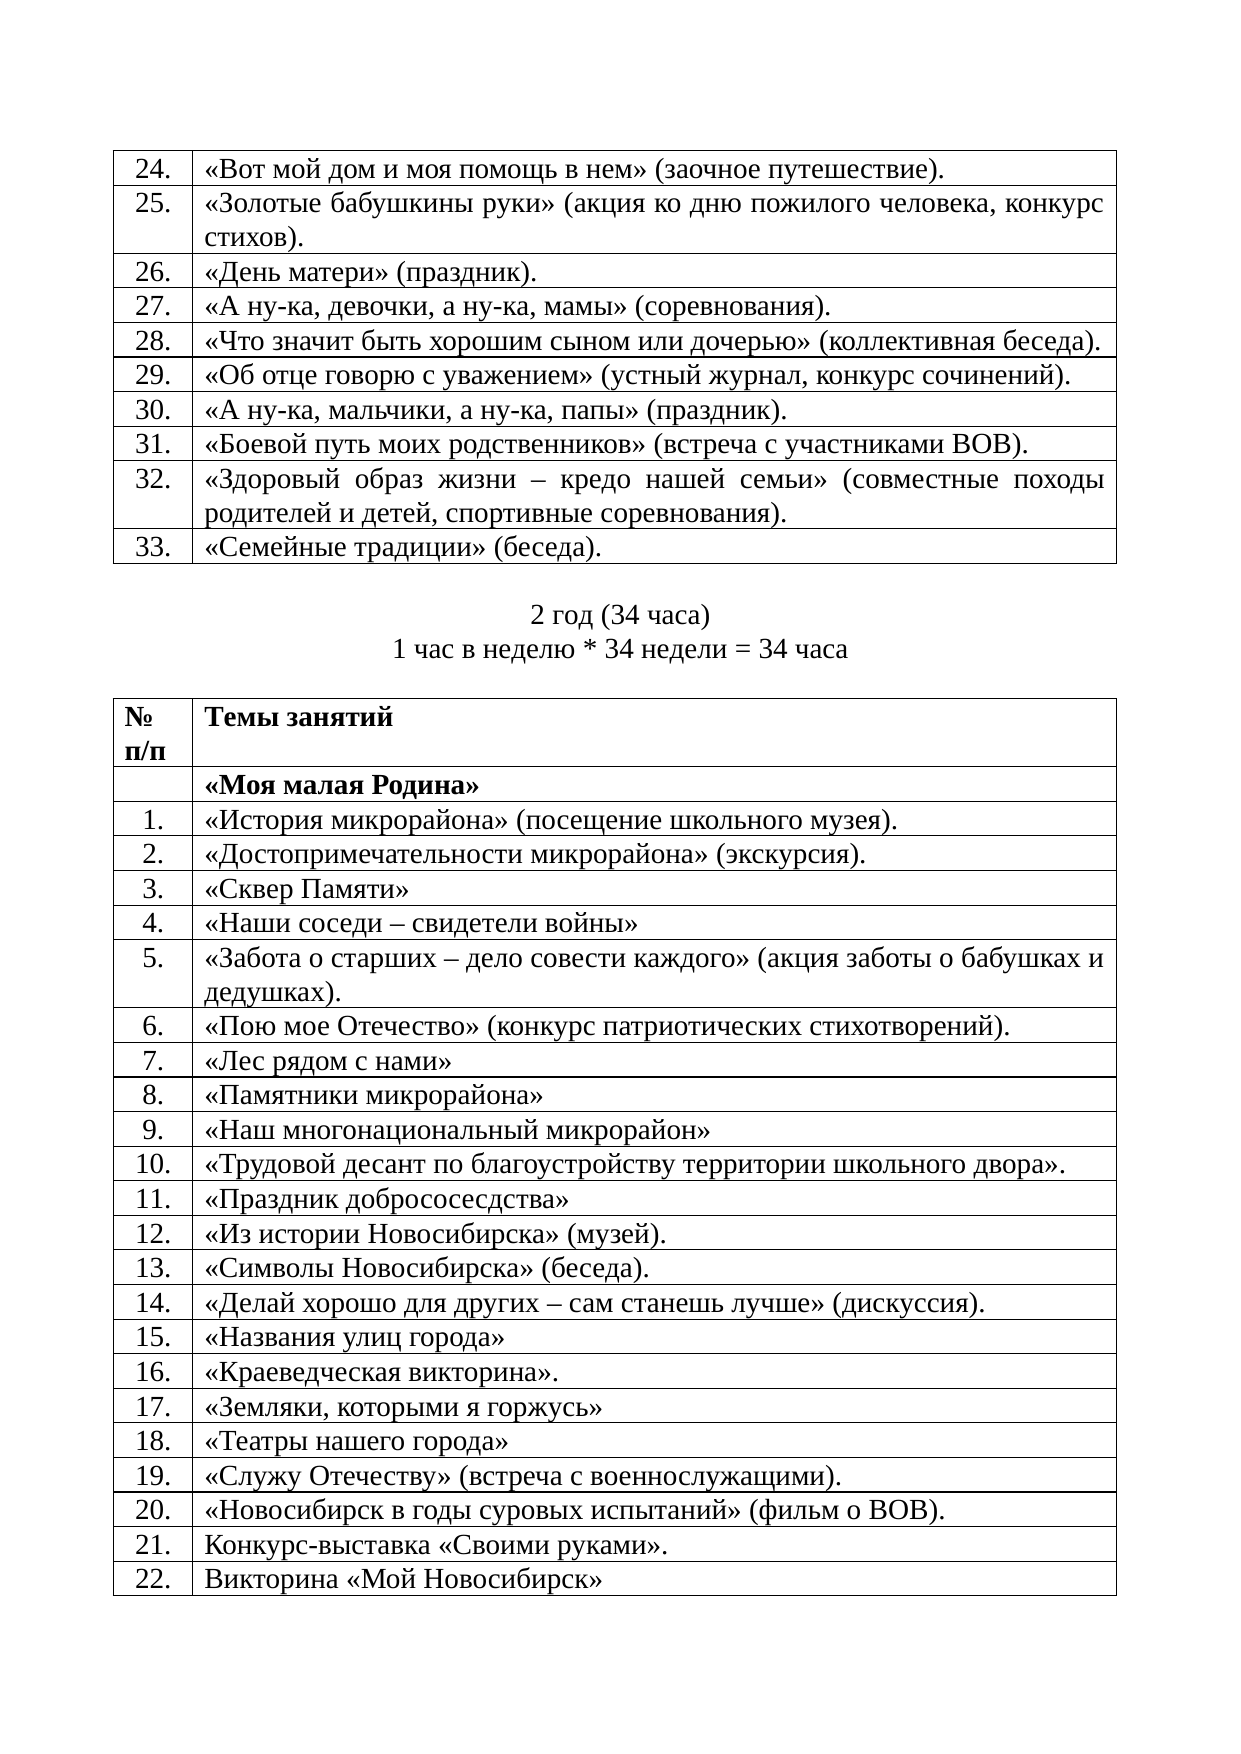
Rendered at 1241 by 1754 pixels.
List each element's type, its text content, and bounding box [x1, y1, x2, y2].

table_cell 17. [114, 1389, 192, 1422]
table_cell «Из истории Новосибирска» (музей). [193, 1216, 1116, 1249]
table_cell «Забота о старших – дело совести каждого» (акция заботы о бабушках и дедушках). [193, 940, 1116, 1007]
table_cell [114, 767, 192, 801]
table_cell 25. [114, 186, 192, 253]
table_cell 5. [114, 940, 192, 1007]
table_cell «Праздник добрососесдства» [193, 1181, 1116, 1215]
text 1 час в неделю * 34 недели = 34 часа [112, 631, 1128, 664]
table_cell «А ну-ка, мальчики, а ну-ка, папы» (праздник). [193, 392, 1116, 426]
table_cell «Пою мое Отечество» (конкурс патриотических стихотворений). [193, 1008, 1116, 1042]
table_cell 26. [114, 254, 192, 287]
table_cell 16. [114, 1354, 192, 1388]
table_cell 27. [114, 288, 192, 322]
table_cell «Здоровый образ жизни – кредо нашей семьи» (совместные походы родителей и детей, спортивные соревнования). [193, 461, 1116, 528]
table_cell 3. [114, 871, 192, 904]
table_cell «Семейные традиции» (беседа). [193, 529, 1116, 563]
table_header № п/п [114, 699, 192, 766]
table_cell «Краеведческая викторина». [193, 1354, 1116, 1388]
table_cell «Вот мой дом и моя помощь в нем» (заочное путешествие). [193, 151, 1116, 184]
table_cell 8. [114, 1078, 192, 1111]
table_cell «Земляки, которыми я горжусь» [193, 1389, 1116, 1422]
table_cell «Символы Новосибирска» (беседа). [193, 1250, 1116, 1284]
table_cell «Моя малая Родина» [193, 767, 1116, 801]
table_cell «День матери» (праздник). [193, 254, 1116, 287]
table_cell «Лес рядом с нами» [193, 1043, 1116, 1076]
table_cell «Наш многонациональный микрорайон» [193, 1112, 1116, 1146]
table_cell 6. [114, 1008, 192, 1042]
table_cell Викторина «Мой Новосибирск» [193, 1562, 1116, 1595]
table_cell 13. [114, 1250, 192, 1284]
table_cell 20. [114, 1493, 192, 1526]
table_cell 1. [114, 802, 192, 835]
table_cell 19. [114, 1458, 192, 1491]
table_cell 2. [114, 836, 192, 870]
table_cell 28. [114, 323, 192, 356]
table_cell «Памятники микрорайона» [193, 1078, 1116, 1111]
table_cell «Боевой путь моих родственников» (встреча с участниками ВОВ). [193, 427, 1116, 460]
table_cell 12. [114, 1216, 192, 1249]
table_cell «Сквер Памяти» [193, 871, 1116, 904]
table_cell 4. [114, 906, 192, 939]
table_cell 7. [114, 1043, 192, 1076]
table_cell 33. [114, 529, 192, 563]
table_cell 32. [114, 461, 192, 528]
table_cell 10. [114, 1147, 192, 1180]
text 2 год (34 часа) [112, 597, 1128, 631]
table_cell «Служу Отечеству» (встреча с военнослужащими). [193, 1458, 1116, 1491]
table_cell «История микрорайона» (посещение школьного музея). [193, 802, 1116, 835]
table_cell «Новосибирск в годы суровых испытаний» (фильм о ВОВ). [193, 1493, 1116, 1526]
table_cell 21. [114, 1527, 192, 1561]
table_cell 30. [114, 392, 192, 426]
table_cell «Наши соседи – свидетели войны» [193, 906, 1116, 939]
table_cell Конкурс-выставка «Своими руками». [193, 1527, 1116, 1561]
table_cell «Делай хорошо для других – сам станешь лучше» (дискуссия). [193, 1285, 1116, 1318]
table_cell «Золотые бабушкины руки» (акция ко дню пожилого человека, конкурс стихов). [193, 186, 1116, 253]
table_cell 9. [114, 1112, 192, 1146]
table_cell 31. [114, 427, 192, 460]
table_header Темы занятий [193, 699, 1116, 766]
table_cell «А ну-ка, девочки, а ну-ка, мамы» (соревнования). [193, 288, 1116, 322]
table_cell 15. [114, 1320, 192, 1353]
table_cell «Названия улиц города» [193, 1320, 1116, 1353]
table_cell «Театры нашего города» [193, 1423, 1116, 1457]
table_cell 22. [114, 1562, 192, 1595]
table_cell «Что значит быть хорошим сыном или дочерью» (коллективная беседа). [193, 323, 1116, 356]
table_cell «Достопримечательности микрорайона» (экскурсия). [193, 836, 1116, 870]
table_cell «Об отце говорю с уважением» (устный журнал, конкурс сочинений). [193, 358, 1116, 391]
table_cell «Трудовой десант по благоустройству территории школьного двора». [193, 1147, 1116, 1180]
table_cell 11. [114, 1181, 192, 1215]
table_cell 18. [114, 1423, 192, 1457]
table_cell 29. [114, 358, 192, 391]
table_cell 14. [114, 1285, 192, 1318]
table_cell 24. [114, 151, 192, 184]
